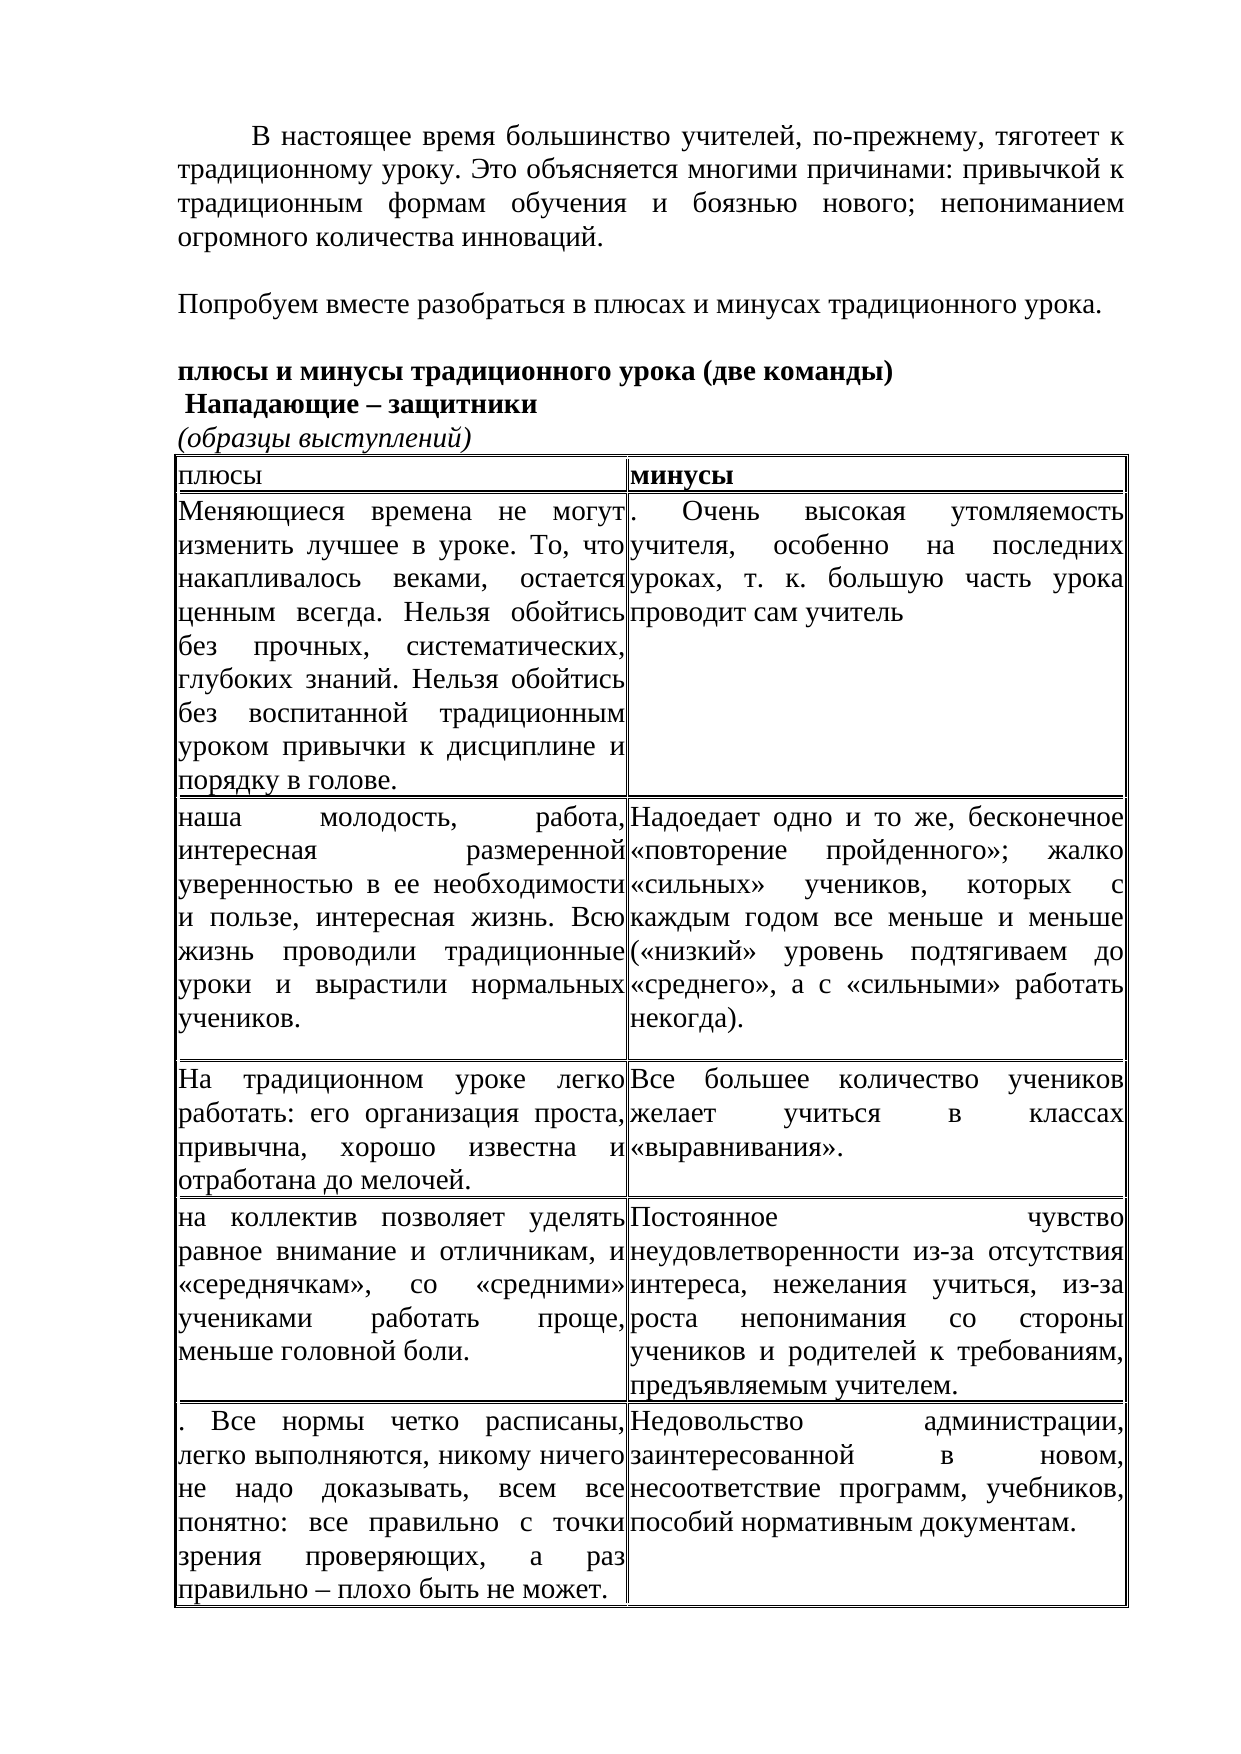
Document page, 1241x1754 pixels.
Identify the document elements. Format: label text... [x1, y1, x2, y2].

table_cell Меняющиеся времена не могут изменить лучшее в уроке. То, что накапливалось веками, остается ценным всегда. Нельзя обойтись без прочных, систематических, глубоких знаний. Нельзя обойтись без воспитанной традиционным уроком привычки к дисциплине и порядку в голове. [177, 490, 626, 795]
table_cell Недовольство администрации, заинтересованной в новом, несоответствие программ, учебников, пособий нормативным документам. [628, 1400, 1126, 1605]
table_cell На традиционном уроке легко работать: его организация проста, привычна, хорошо известна и отработана до мелочей. [177, 1059, 626, 1196]
table_cell на коллектив позволяет уделять равное внимание и отличникам, и «середнячкам», со «средними» учениками работать проще, меньше головной боли. [176, 1196, 628, 1400]
table_cell Все большее количество учеников желает учиться в классах «выравнивания». [629, 1059, 1126, 1196]
table_cell . Все нормы четко расписаны, легко выполняются, никому ничего не надо доказывать, всем все понятно: все правильно с точки зрения проверяющих, а раз правильно – плохо быть не может. [177, 1400, 628, 1605]
table_cell Постоянное чувство неудовлетворенности из-за отсутствия интереса, нежелания учиться, из-за роста непонимания со стороны учеников и родителей к требованиям, предъявляемым учителем. [628, 1196, 1127, 1400]
text Нападающие – защитники [177, 386, 1125, 420]
table_header плюсы [177, 457, 628, 490]
text (образцы выступлений) [177, 420, 1125, 453]
text В настоящее время большинство учителей, по-прежнему, тяготеет к традиционному уроку. Это объясняется многими причинами: привычкой к традиционным формам обучения и боязнью нового; непониманием огромного количества инноваций. [177, 118, 1125, 252]
table_cell . Очень высокая утомляемость учителя, особенно на последних уроках, т. к. большую часть урока проводит сам учитель [629, 490, 1126, 795]
text Попробуем вместе разобраться в плюсах и минусах традиционного урока. [177, 286, 1125, 319]
table_header минусы [628, 457, 1125, 490]
table_cell Надоедает одно и то же, бесконечное «повторение пройденного»; жалко «сильных» учеников, которых с каждым годом все меньше и меньше («низкий» уровень подтягиваем до «среднего», а с «сильными» работать некогда). [629, 795, 1126, 1058]
text плюсы и минусы традиционного урока (две команды) [177, 353, 1125, 386]
table_cell наша молодость, работа, интересная размеренной уверенностью в ее необходимости и пользе, интересная жизнь. Всю жизнь проводили традиционные уроки и вырастили нормальных учеников. [177, 795, 626, 1058]
